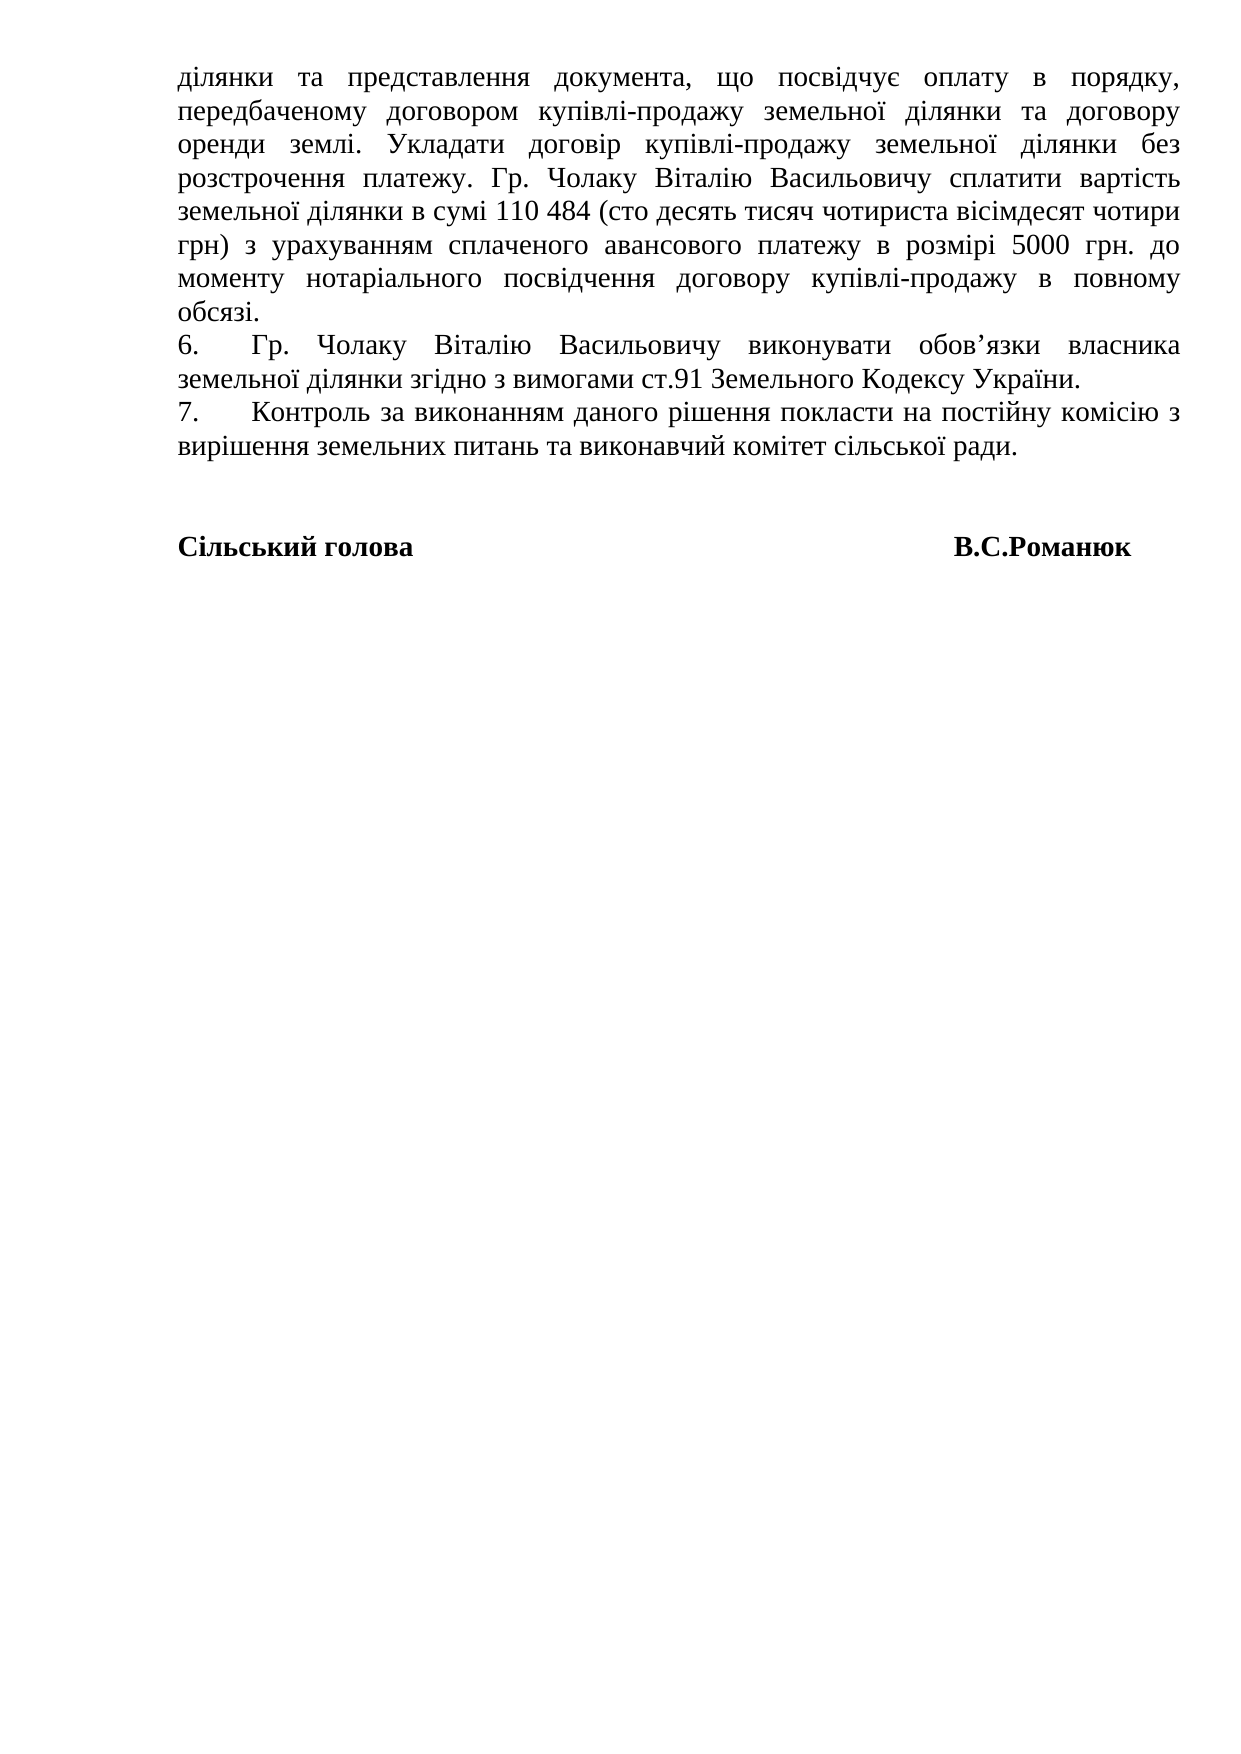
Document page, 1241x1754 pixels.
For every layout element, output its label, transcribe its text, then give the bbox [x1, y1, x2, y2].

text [177, 59, 1181, 327]
text 6. Гр. Чолаку Віталію Васильовичу виконувати обов’язки власника земельної ділянки згідно з вимогами ст.91 Земельного Кодексу України. [177, 327, 1181, 394]
text Сільський голова В.С.Романюк [177, 529, 1181, 562]
text 7. Контроль за виконанням даного рішення покласти на постійну комісію з вирішення земельних питань та виконавчий комітет сільської ради. [177, 394, 1181, 462]
